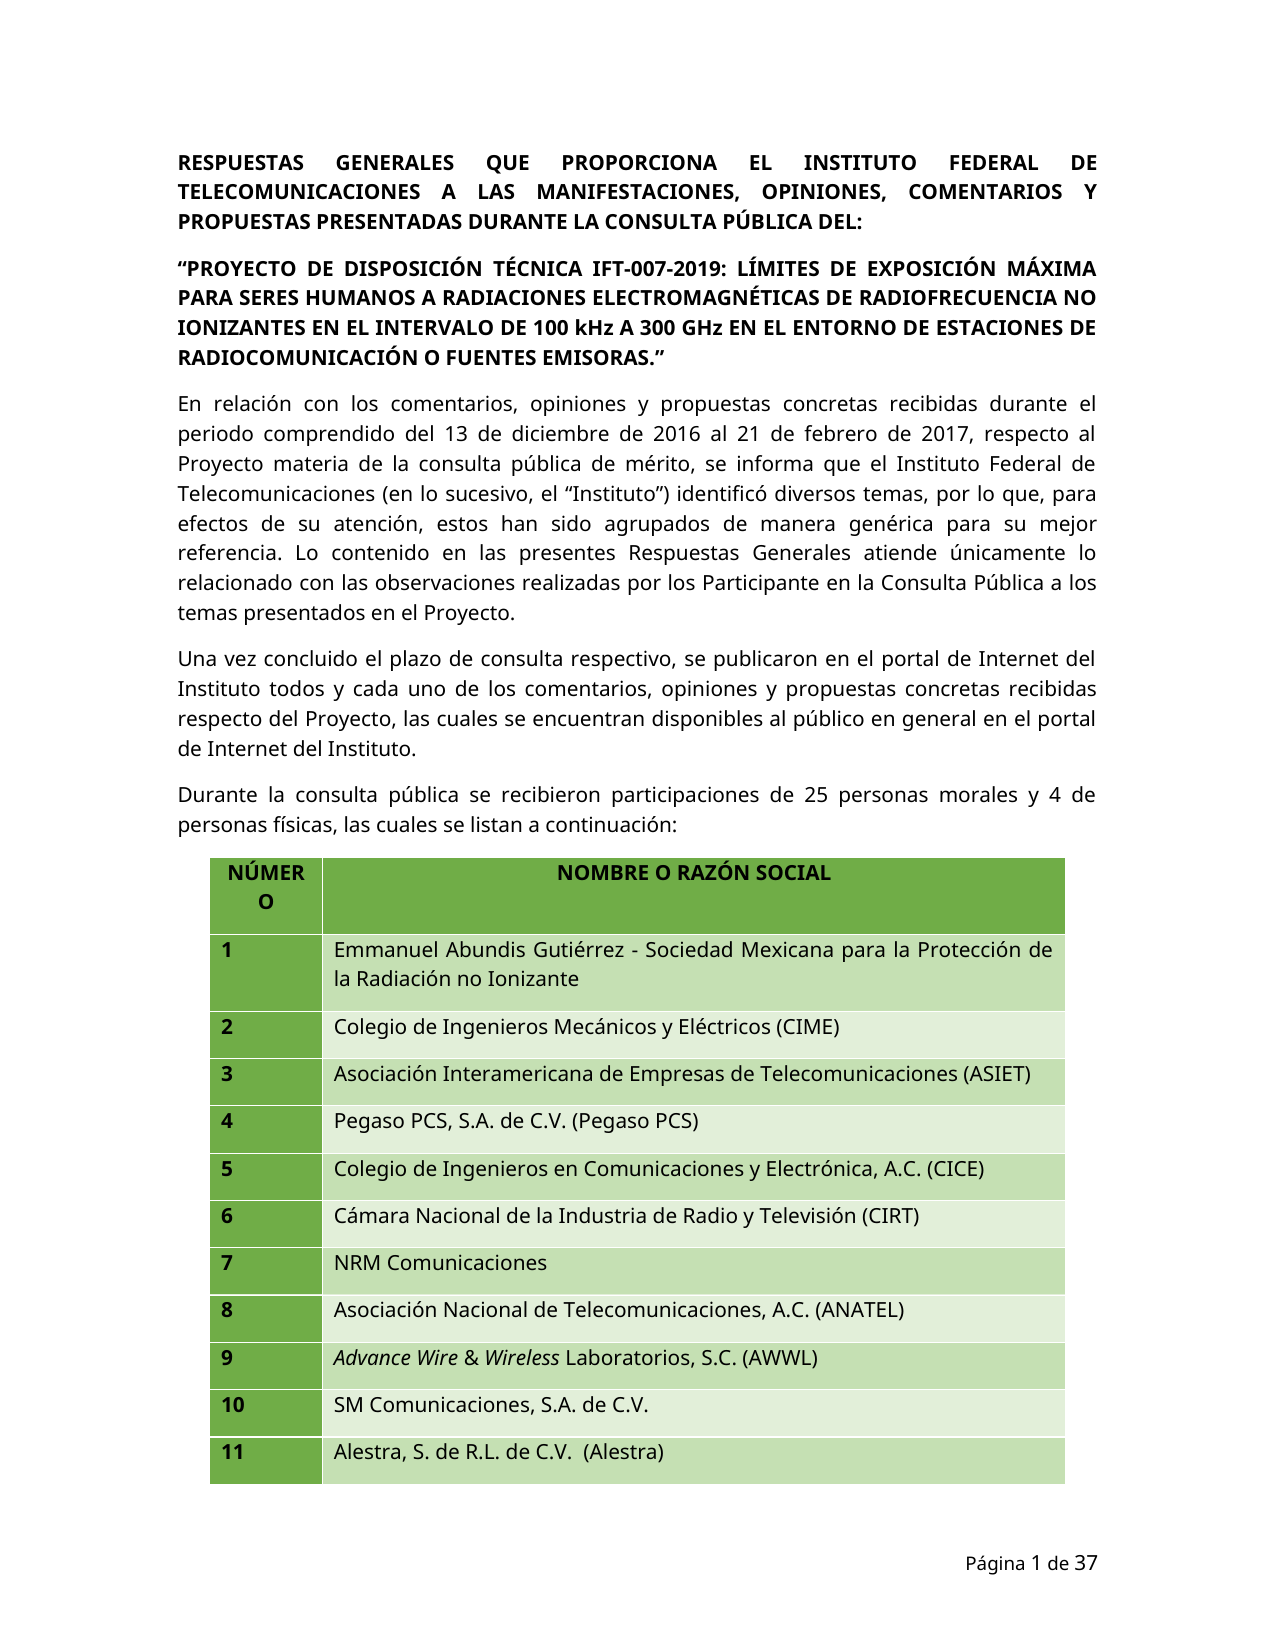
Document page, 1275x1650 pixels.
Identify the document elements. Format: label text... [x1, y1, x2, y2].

table_cell NRM Comunicaciones [323, 1248, 1065, 1294]
text Durante la consulta pública se recibieron participaciones de 25 personas morales y 4 de personas físicas, las cuales se listan a continuación: [177, 780, 1098, 838]
table_cell 5 [210, 1154, 322, 1200]
table_cell 7 [210, 1248, 322, 1294]
table_cell 6 [210, 1201, 322, 1247]
table_cell Asociación Interamericana de Empresas de Telecomunicaciones (ASIET) [323, 1059, 1065, 1105]
table_cell 8 [210, 1296, 322, 1342]
table_cell 10 [210, 1390, 322, 1436]
table_cell Colegio de Ingenieros Mecánicos y Eléctricos (CIME) [323, 1012, 1065, 1058]
table_cell 2 [210, 1012, 322, 1058]
table_cell 9 [210, 1343, 322, 1389]
table_header NÚMERO [210, 858, 322, 934]
table_cell 1 [210, 935, 322, 1011]
table_cell Pegaso PCS, S.A. de C.V. (Pegaso PCS) [323, 1106, 1065, 1153]
table_cell Emmanuel Abundis Gutiérrez - Sociedad Mexicana para la Protección de la Radiación no Ionizante [323, 935, 1065, 1011]
text Una vez concluido el plazo de consulta respectivo, se publicaron en el portal de Internet del Instituto todos y cada uno de los comentarios, opiniones y propuestas concretas recibidas respecto del Proyecto, las cuales se encuentran disponibles al público en general en el portal de Internet del Instituto. [177, 644, 1098, 762]
table_cell SM Comunicaciones, S.A. de C.V. [323, 1390, 1065, 1436]
table_cell 3 [210, 1059, 322, 1105]
subtitle RESPUESTAS GENERALES QUE PROPORCIONA EL INSTITUTO FEDERAL DE TELECOMUNICACIONES A LAS MANIFESTACIONES, OPINIONES, COMENTARIOS Y PROPUESTAS PRESENTADAS DURANTE LA CONSULTA PÚBLICA DEL: [177, 148, 1098, 236]
table_cell 11 [210, 1438, 322, 1484]
table_cell Colegio de Ingenieros en Comunicaciones y Electrónica, A.C. (CICE) [323, 1154, 1065, 1200]
table_cell Cámara Nacional de la Industria de Radio y Televisión (CIRT) [323, 1201, 1065, 1247]
table_cell Advance Wire & Wireless Laboratorios, S.C. (AWWL) [323, 1343, 1065, 1389]
table_cell 4 [210, 1106, 322, 1153]
table_cell Alestra, S. de R.L. de C.V. (Alestra) [323, 1438, 1065, 1484]
text “PROYECTO DE DISPOSICIÓN TÉCNICA IFT-007-2019: LÍMITES DE EXPOSICIÓN MÁXIMA PARA SERES HUMANOS A RADIACIONES ELECTROMAGNÉTICAS DE RADIOFRECUENCIA NO IONIZANTES EN EL INTERVALO DE 100 kHz A 300 GHz EN EL ENTORNO DE ESTACIONES DE RADIOCOMUNICACIÓN O FUENTES EMISORAS.” [177, 254, 1098, 371]
text En relación con los comentarios, opiniones y propuestas concretas recibidas durante el periodo comprendido del 13 de diciembre de 2016 al 21 de febrero de 2017, respecto al Proyecto materia de la consulta pública de mérito, se informa que el Instituto Federal de Telecomunicaciones (en lo sucesivo, el “Instituto”) identificó diversos temas, por lo que, para efectos de su atención, estos han sido agrupados de manera genérica para su mejor referencia. Lo contenido en las presentes Respuestas Generales atiende únicamente lo relacionado con las observaciones realizadas por los Participante en la Consulta Pública a los temas presentados en el Proyecto. [177, 389, 1098, 626]
table_cell Asociación Nacional de Telecomunicaciones, A.C. (ANATEL) [323, 1296, 1065, 1342]
table_header NOMBRE O RAZÓN SOCIAL [323, 858, 1065, 934]
